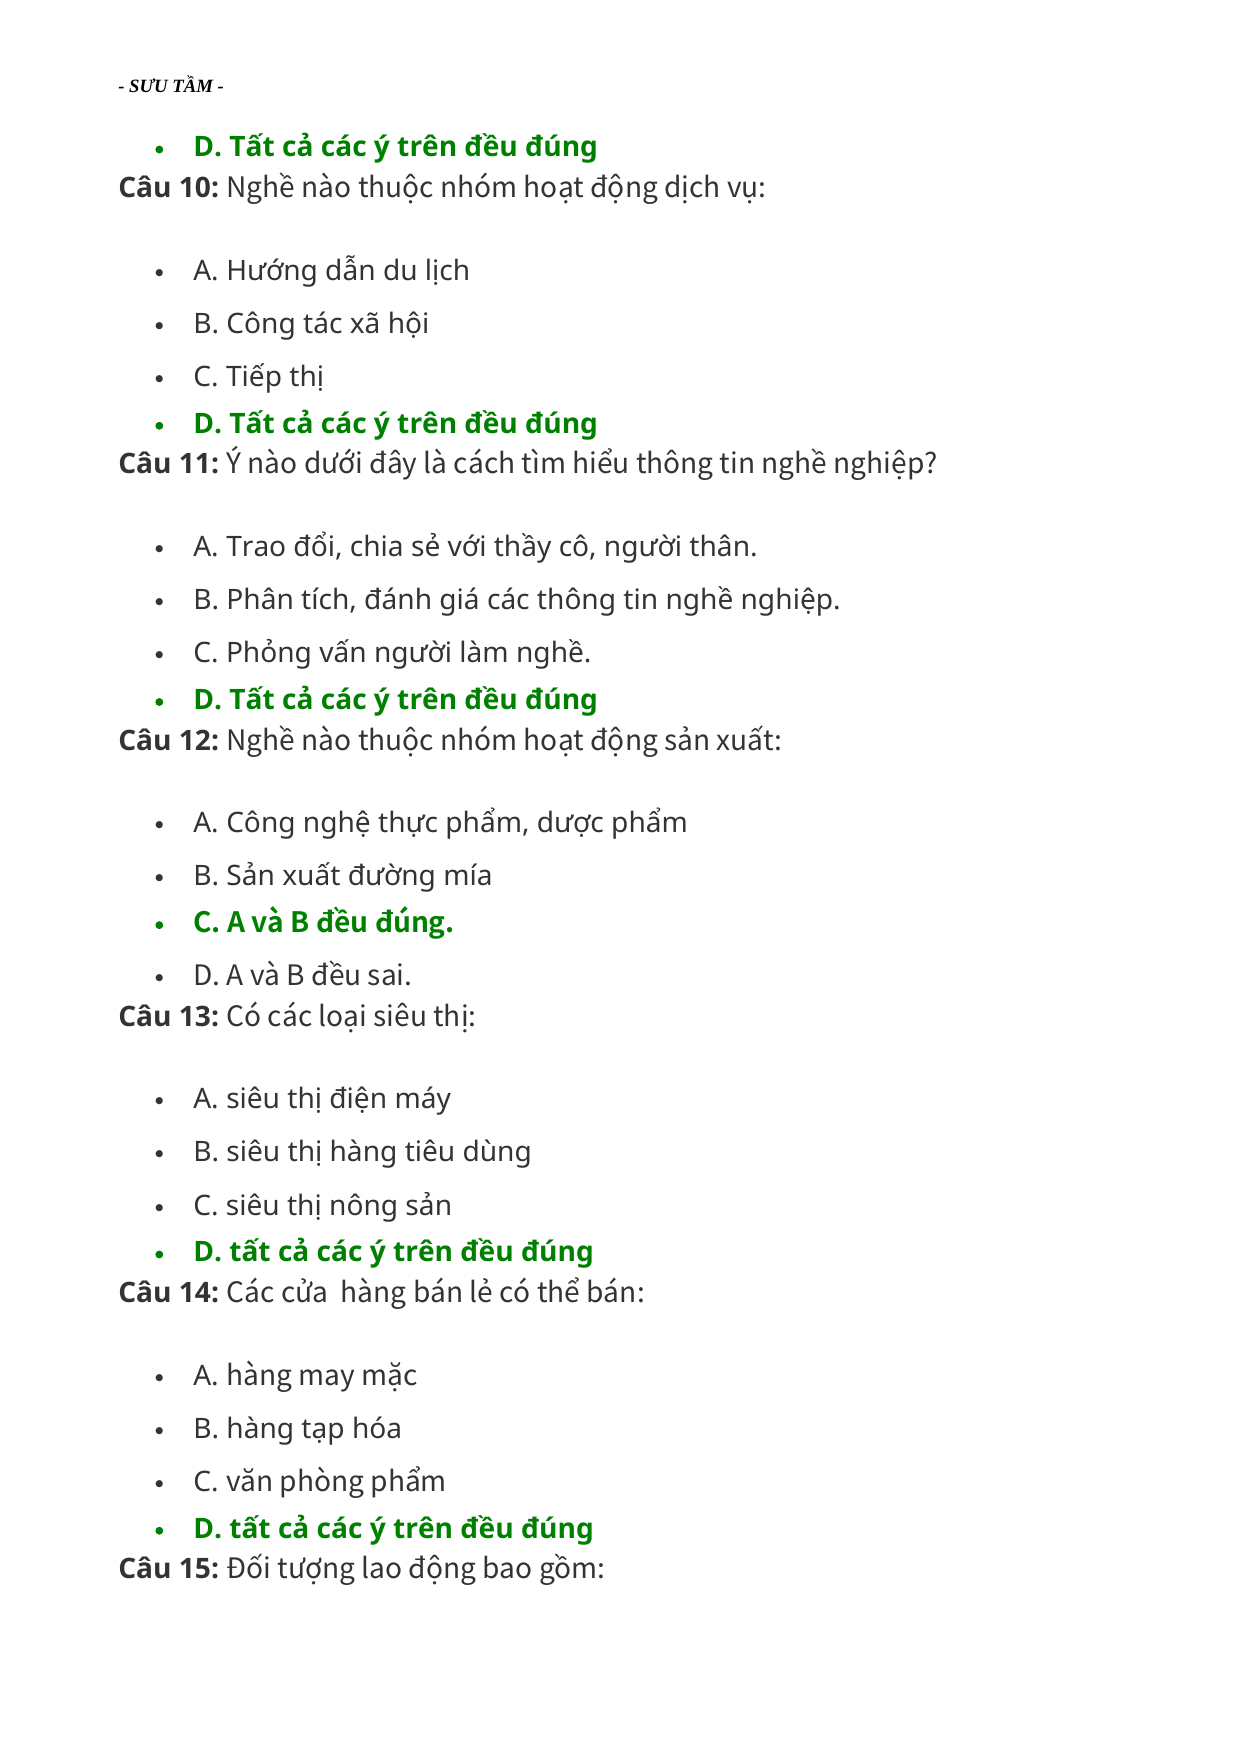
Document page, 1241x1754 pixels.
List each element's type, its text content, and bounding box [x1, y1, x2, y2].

text Câu 15: Đối tượng lao động bao gồm: [118, 1546, 1122, 1587]
list D. tất cả các ý trên đều đúng [156, 1223, 1122, 1270]
list C. văn phòng phẩm [156, 1446, 1122, 1499]
list B. hàng tạp hóa [156, 1393, 1122, 1446]
list A. siêu thị điện máy [156, 1064, 1122, 1117]
list B. siêu thị hàng tiêu dùng [156, 1117, 1122, 1170]
list C. Tiếp thị [156, 341, 1122, 394]
text Câu 13: Có các loại siêu thị: [118, 994, 1122, 1034]
list D. A và B đều sai. [156, 941, 1122, 994]
list C. siêu thị nông sản [156, 1170, 1122, 1223]
text Câu 14: Các cửa hàng bán lẻ có thể bán: [118, 1270, 1122, 1311]
list A. Hướng dẫn du lịch [156, 235, 1122, 288]
list D. Tất cả các ý trên đều đúng [156, 671, 1122, 717]
list B. Sản xuất đường mía [156, 841, 1122, 894]
list B. Phân tích, đánh giá các thông tin nghề nghiệp. [156, 564, 1122, 617]
list D. Tất cả các ý trên đều đúng [156, 118, 1122, 165]
text Câu 12: Nghề nào thuộc nhóm hoạt động sản xuất: [118, 717, 1122, 758]
list D. tất cả các ý trên đều đúng [156, 1499, 1122, 1546]
list C. Phỏng vấn người làm nghề. [156, 617, 1122, 671]
list A. Trao đổi, chia sẻ với thầy cô, người thân. [156, 511, 1122, 564]
list B. Công tác xã hội [156, 288, 1122, 341]
list D. Tất cả các ý trên đều đúng [156, 394, 1122, 441]
list A. hàng may mặc [156, 1340, 1122, 1393]
list C. A và B đều đúng. [156, 894, 1122, 941]
list A. Công nghệ thực phẩm, dược phẩm [156, 787, 1122, 841]
text Câu 10: Nghề nào thuộc nhóm hoạt động dịch vụ: [118, 165, 1122, 206]
text Câu 11: Ý nào dưới đây là cách tìm hiểu thông tin nghề nghiệp? [118, 441, 1122, 482]
